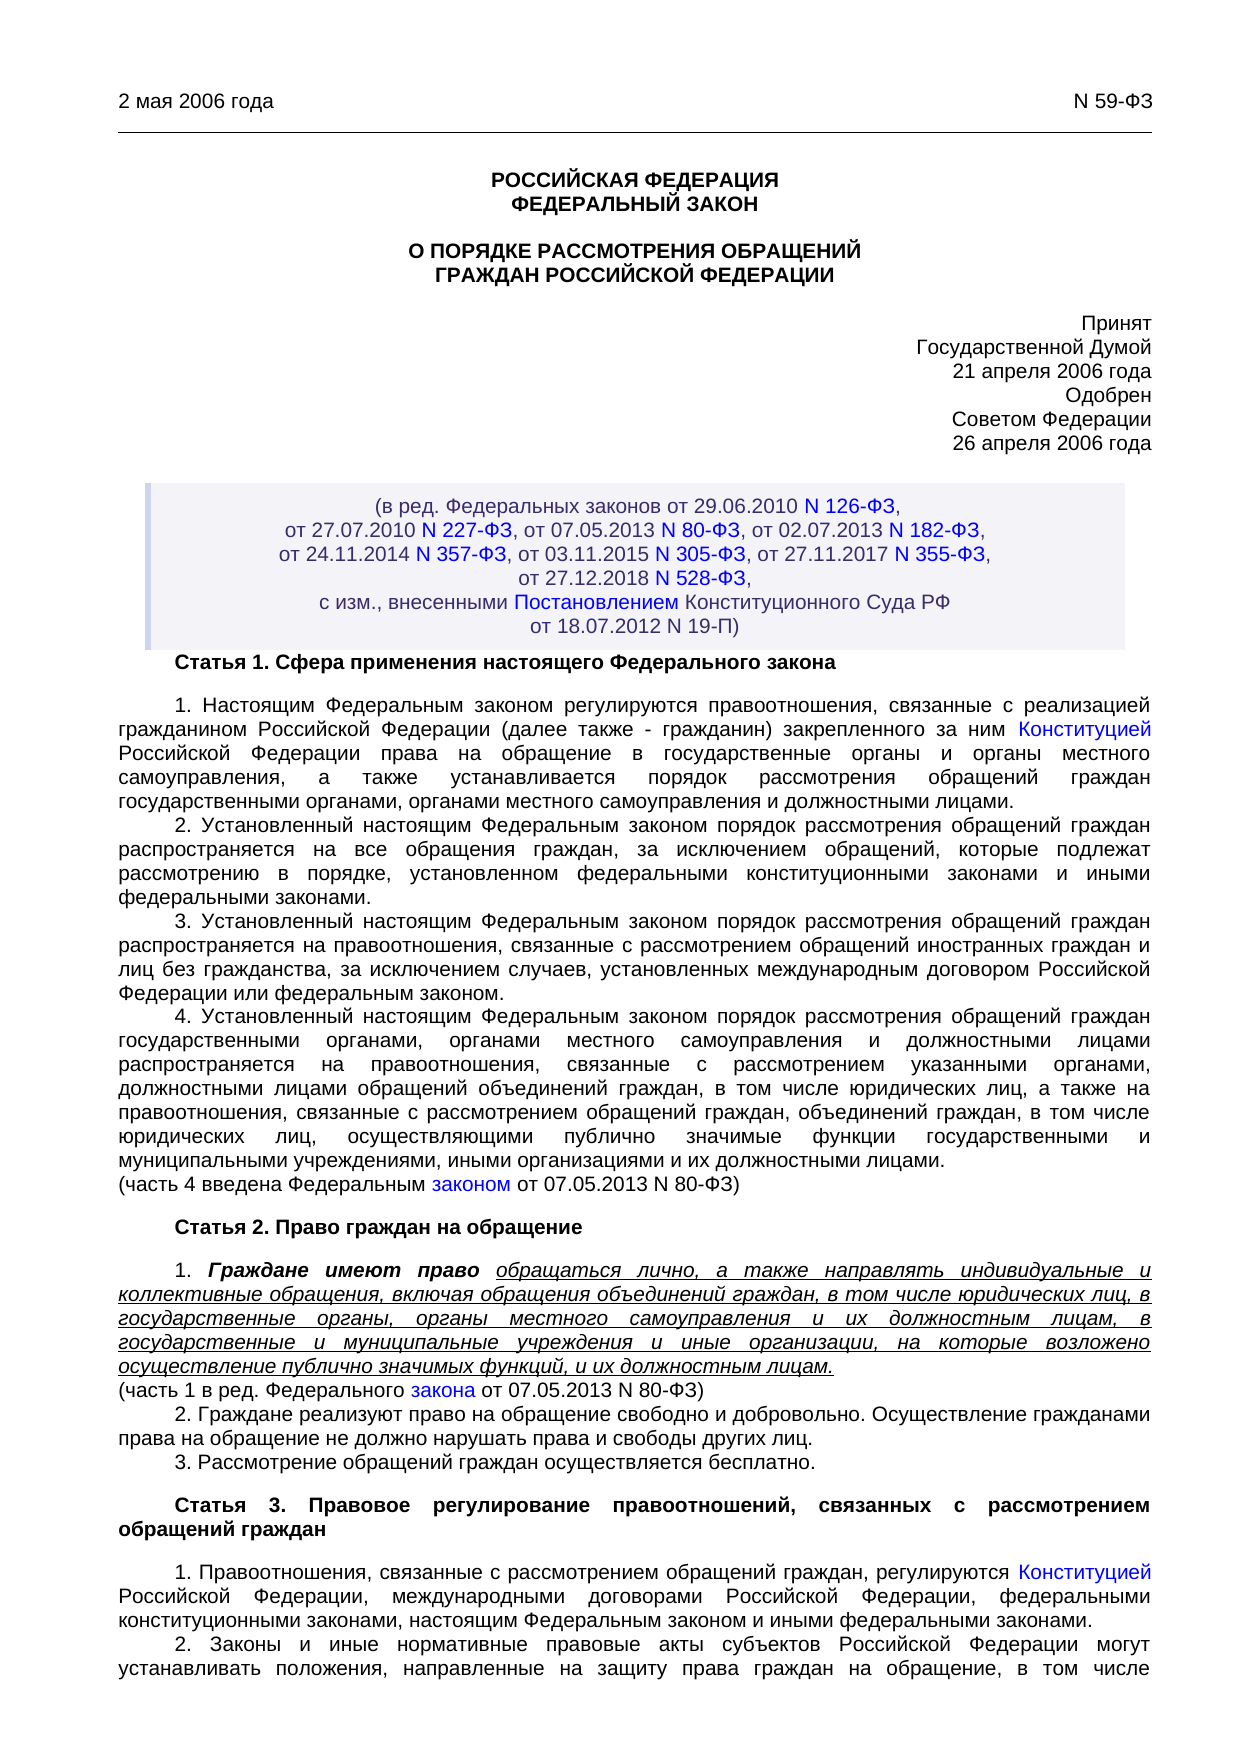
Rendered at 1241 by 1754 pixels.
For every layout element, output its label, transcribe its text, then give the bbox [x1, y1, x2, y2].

text 1. Граждане имеют право обращаться лично, а также направлять индивидуальные и коллективные обращения, включая обращения объединений граждан, в том числе юридических лиц, в государственные органы, органы местного самоуправления и их должностным лицам, в государственные и муниципальные учреждения и иные организации, на которые возложено осуществление публично значимых функций, и их должностным лицам. [118, 1328, 1152, 1378]
text 2. Граждане реализуют право на обращение свободно и добровольно. Осуществление гражданами права на обращение не должно нарушать права и свободы других лиц. [118, 1402, 1152, 1450]
title ГРАЖДАН РОССИЙСКОЙ ФЕДЕРАЦИИ [118, 263, 1152, 287]
text 3. Установленный настоящим Федеральным законом порядок рассмотрения обращений граждан распространяется на правоотношения, связанные с рассмотрением обращений иностранных граждан и лиц без гражданства, за исключением случаев, установленных международным договором Российской Федерации или федеральным законом. [118, 908, 1152, 1004]
text 1. Настоящим Федеральным законом регулируются правоотношения, связанные с реализацией гражданином Российской Федерации (далее также - гражданин) закрепленного за ним Конституцией Российской Федерации права на обращение в государственные органы и органы местного самоуправления, а также устанавливается порядок рассмотрения обращений граждан государственными органами, органами местного самоуправления и должностными лицами. [118, 693, 1152, 813]
table_header N 59-ФЗ [636, 89, 1153, 121]
title О ПОРЯДКЕ РАССМОТРЕНИЯ ОБРАЩЕНИЙ [118, 239, 1152, 263]
text 4. Установленный настоящим Федеральным законом порядок рассмотрения обращений граждан государственными органами, органами местного самоуправления и должностными лицами распространяется на правоотношения, связанные с рассмотрением указанными органами, должностными лицами обращений объединений граждан, в том числе юридических лиц, а также на правоотношения, связанные с рассмотрением обращений граждан, объединений граждан, в том числе юридических лиц, осуществляющими публично значимые функции государственными и муниципальными учреждениями, иными организациями и их должностными лицами. [118, 1004, 1152, 1172]
text 1. Граждане имеют право обращаться лично, а также направлять индивидуальные и коллективные обращения, включая обращения объединений граждан, в том числе юридических лиц, в государственные органы, органы местного самоуправления и их должностным лицам, в государственные и муниципальные учреждения и иные организации, на которые возложено осуществление публично значимых функций, и их должностным лицам. [118, 1258, 1152, 1303]
text 26 апреля 2006 года [118, 431, 1152, 455]
text 21 апреля 2006 года [118, 359, 1152, 383]
text (часть 1 в ред. Федерального закона от 07.05.2013 N 80-ФЗ) [118, 1378, 1152, 1402]
text 1. Правоотношения, связанные с рассмотрением обращений граждан, регулируются Конституцией Российской Федерации, международными договорами Российской Федерации, федеральными конституционными законами, настоящим Федеральным законом и иными федеральными законами. [118, 1560, 1152, 1632]
text 3. Рассмотрение обращений граждан осуществляется бесплатно. [118, 1450, 1152, 1474]
text Принят [118, 311, 1152, 335]
text Советом Федерации [118, 407, 1152, 431]
title Статья 3. Правовое регулирование правоотношений, связанных с рассмотрением обращений граждан [118, 1493, 1152, 1541]
title РОССИЙСКАЯ ФЕДЕРАЦИЯ [118, 167, 1152, 191]
text Одобрен [118, 383, 1152, 407]
title Статья 2. Право граждан на обращение [118, 1215, 1152, 1239]
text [118, 1632, 1152, 1680]
table_header (в ред. Федеральных законов от 29.06.2010 N 126-ФЗ, от 27.07.2010 N 227-ФЗ, от 07.05.2013 N 80-ФЗ, от 02.07.2013 N 182-ФЗ, от 24.11.2014 N 357-ФЗ, от 03.11.2015 N 305-ФЗ, от 27.11.2017 N 355-ФЗ, от 27.12.2018 N 528-ФЗ, с изм., внесенными Постановлением Конституционного Суда РФ от 18.07.2012 N 19-П) [151, 483, 1119, 650]
table_header 2 мая 2006 года [118, 89, 636, 121]
title ФЕДЕРАЛЬНЫЙ ЗАКОН [118, 191, 1152, 215]
text Государственной Думой [118, 335, 1152, 359]
text 2. Установленный настоящим Федеральным законом порядок рассмотрения обращений граждан распространяется на все обращения граждан, за исключением обращений, которые подлежат рассмотрению в порядке, установленном федеральными конституционными законами и иными федеральными законами. [118, 813, 1152, 908]
title Статья 1. Сфера применения настоящего Федерального закона [118, 650, 1152, 674]
text (часть 4 введена Федеральным законом от 07.05.2013 N 80-ФЗ) [118, 1172, 1152, 1196]
